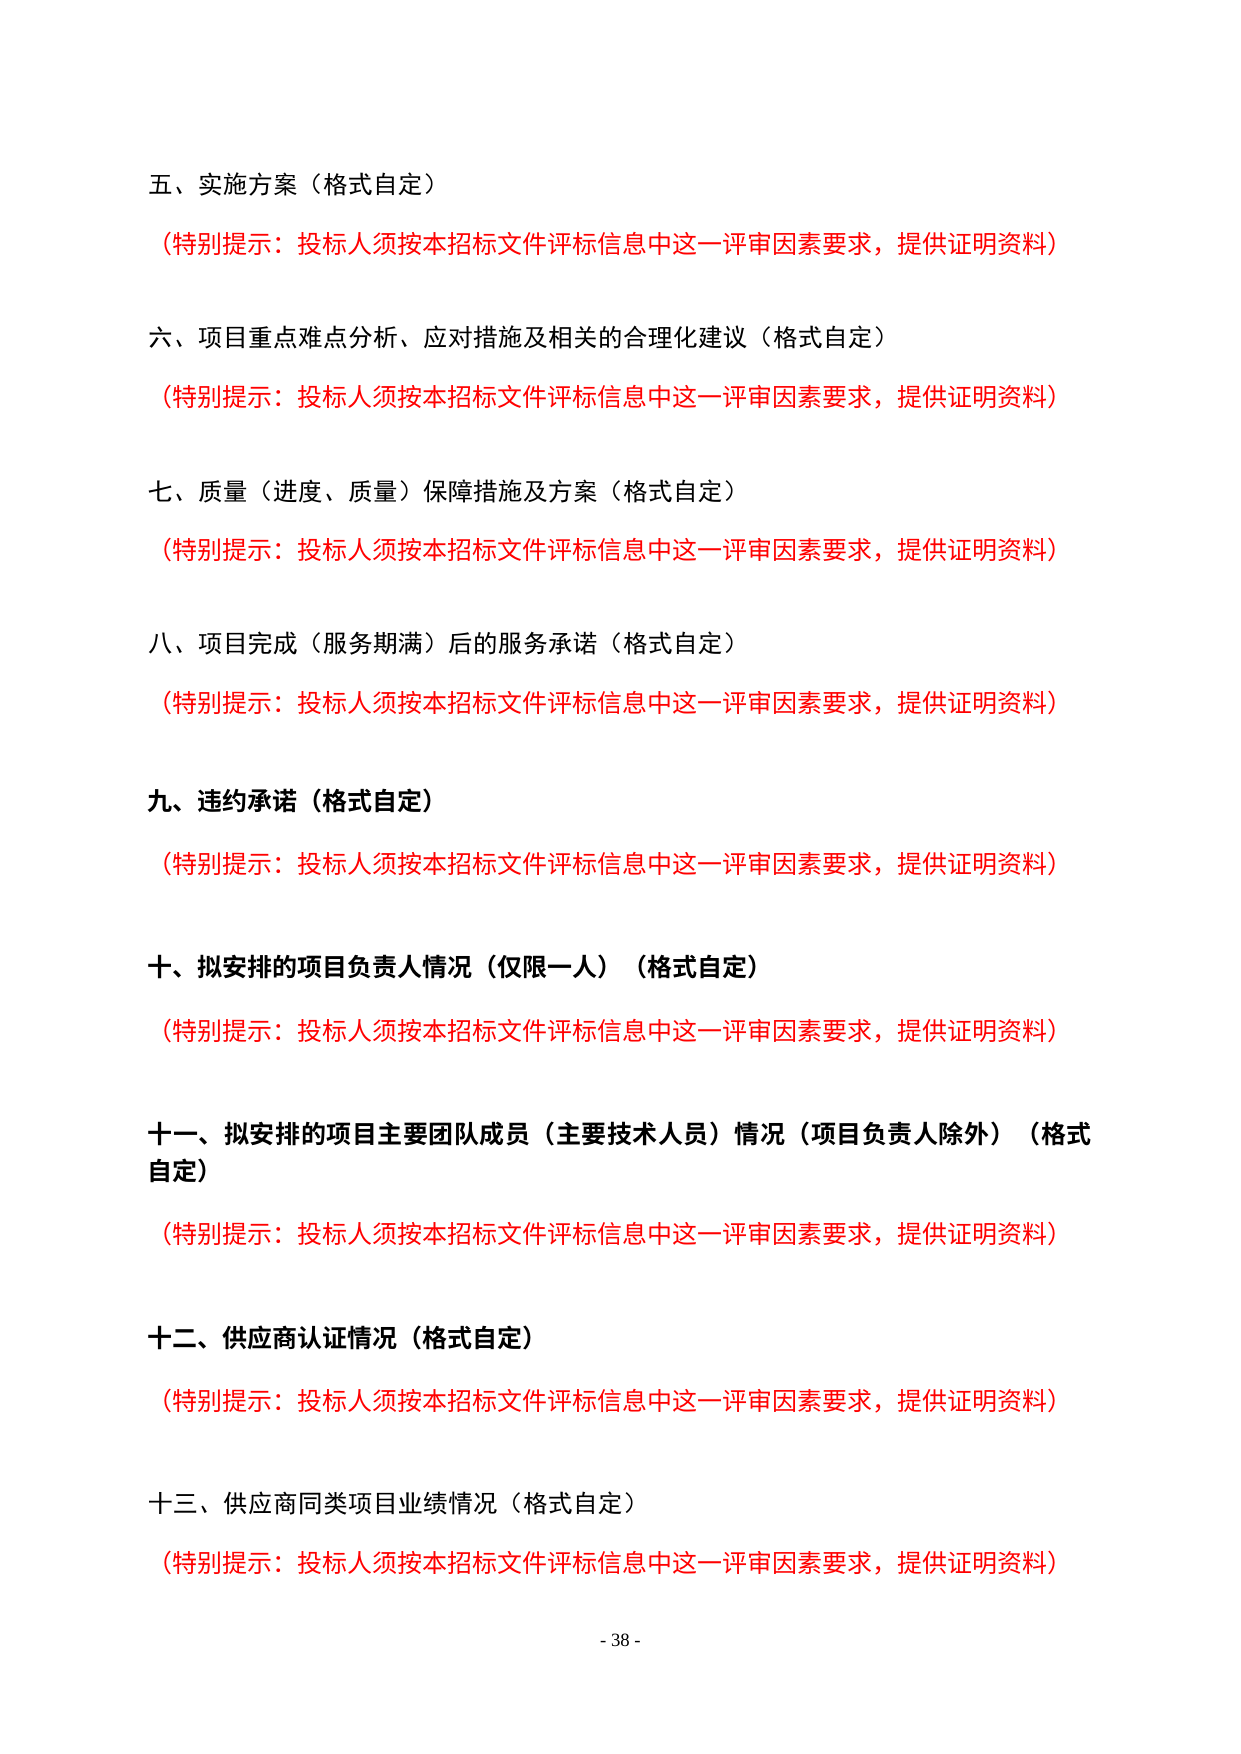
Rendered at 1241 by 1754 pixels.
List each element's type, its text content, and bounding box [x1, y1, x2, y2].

subtitle 七、质量（进度、质量）保障措施及方案（格式自定） [148, 475, 1093, 503]
subtitle 十一、拟安排的项目主要团队成员（主要技术人员）情况（项目负责人除外）（格式自定） [148, 1115, 1093, 1187]
text （特别提示：投标人须按本招标文件评标信息中这一评审因素要求，提供证明资料） [148, 224, 1093, 261]
subtitle 十三、供应商同类项目业绩情况（格式自定） [148, 1488, 1093, 1516]
text （特别提示：投标人须按本招标文件评标信息中这一评审因素要求，提供证明资料） [148, 1011, 1093, 1047]
subtitle 五、实施方案（格式自定） [148, 169, 1093, 197]
subtitle 八、项目完成（服务期满）后的服务承诺（格式自定） [148, 628, 1093, 656]
subtitle 六、项目重点难点分析、应对措施及相关的合理化建议（格式自定） [148, 322, 1093, 350]
text （特别提示：投标人须按本招标文件评标信息中这一评审因素要求，提供证明资料） [148, 531, 1093, 567]
text （特别提示：投标人须按本招标文件评标信息中这一评审因素要求，提供证明资料） [148, 844, 1093, 881]
subtitle 十二、供应商认证情况（格式自定） [148, 1318, 1093, 1354]
text （特别提示：投标人须按本招标文件评标信息中这一评审因素要求，提供证明资料） [148, 1381, 1093, 1418]
subtitle 十、拟安排的项目负责人情况（仅限一人）（格式自定） [148, 948, 1093, 984]
text （特别提示：投标人须按本招标文件评标信息中这一评审因素要求，提供证明资料） [148, 1214, 1093, 1251]
subtitle 九、违约承诺（格式自定） [148, 781, 1093, 817]
text （特别提示：投标人须按本招标文件评标信息中这一评审因素要求，提供证明资料） [148, 683, 1093, 720]
text （特别提示：投标人须按本招标文件评标信息中这一评审因素要求，提供证明资料） [148, 1543, 1093, 1580]
text （特别提示：投标人须按本招标文件评标信息中这一评审因素要求，提供证明资料） [148, 377, 1093, 414]
